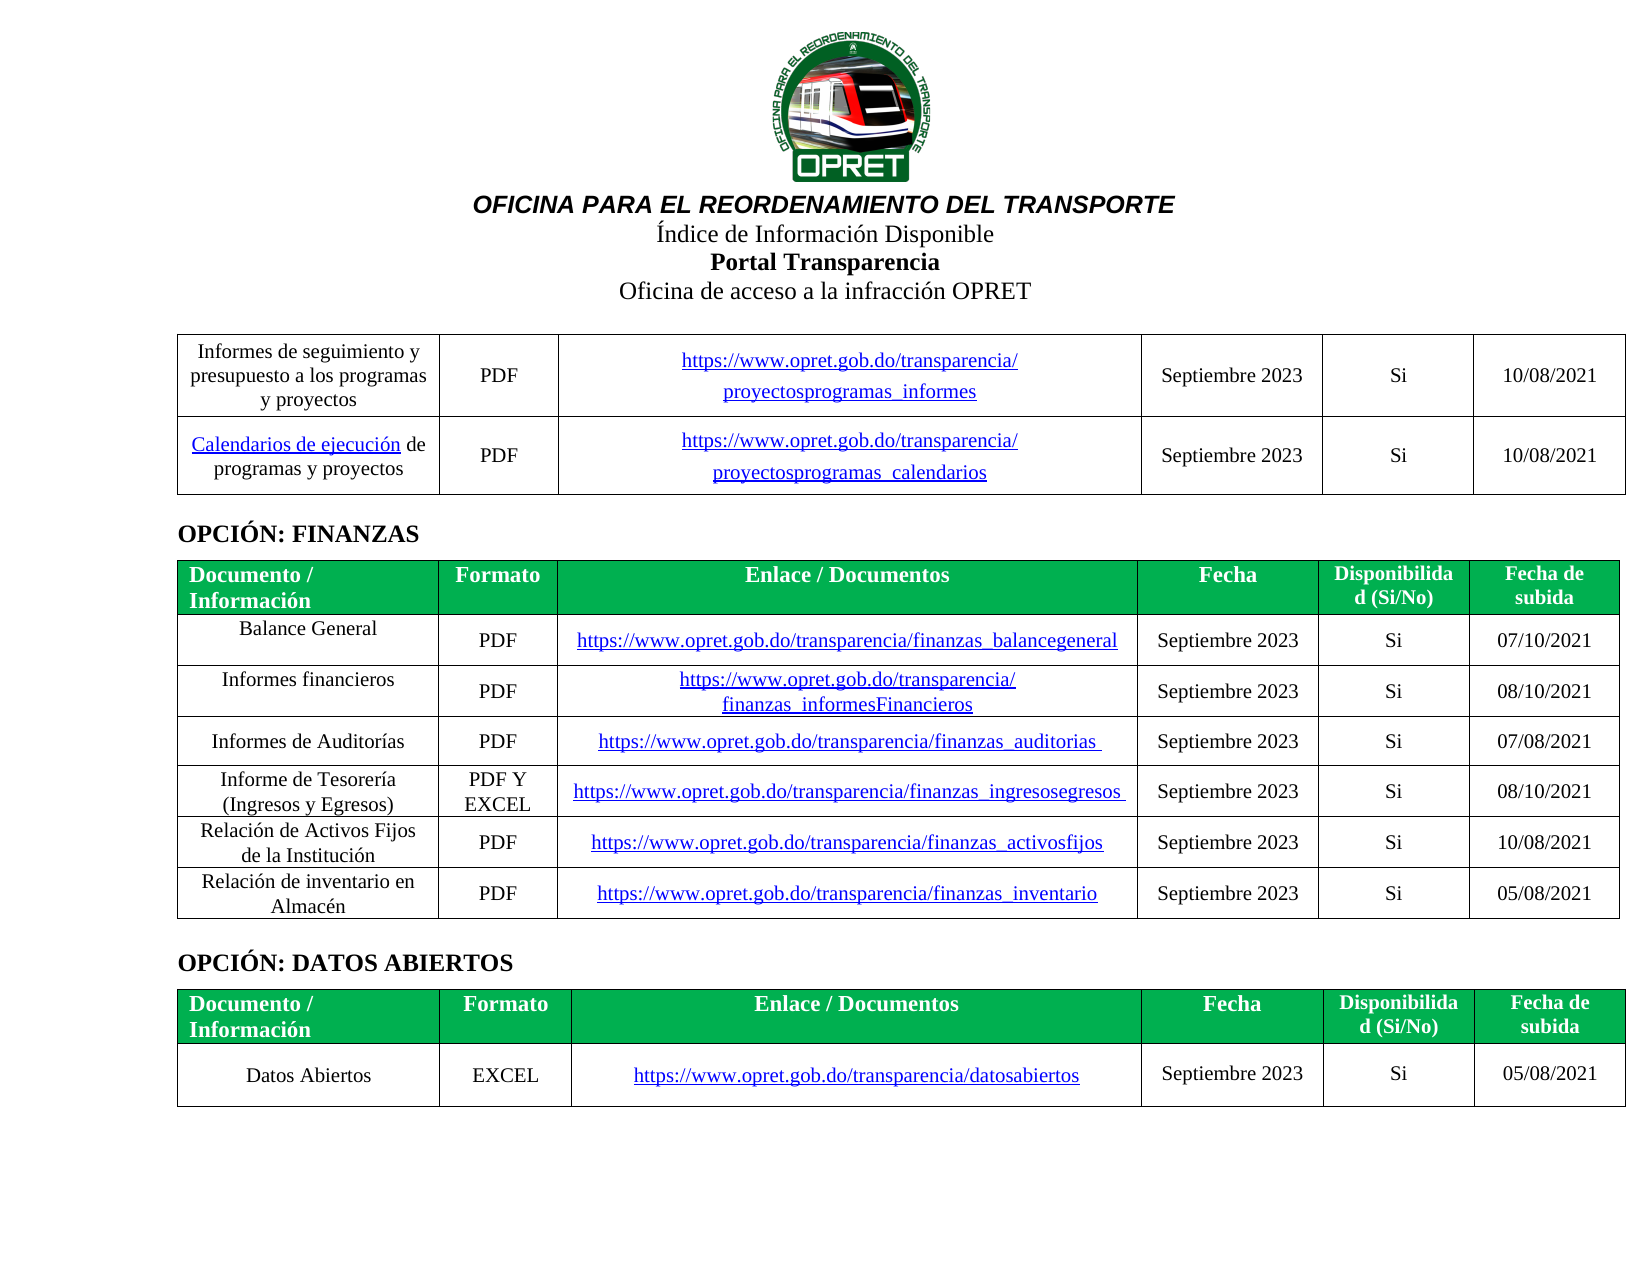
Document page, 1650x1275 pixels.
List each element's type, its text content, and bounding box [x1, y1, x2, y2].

table_cell PDF [440, 335, 558, 416]
table_cell 08/10/2021 [1470, 666, 1619, 716]
table_cell Si [1319, 666, 1469, 716]
table_cell https://www.opret.gob.do/transparencia/proyectosprogramas_informes [559, 335, 1141, 416]
table_cell https://www.opret.gob.do/transparencia/datosabiertos [572, 1044, 1141, 1106]
table_cell Septiembre 2023 [1138, 868, 1318, 918]
table_header Enlace / Documentos [572, 990, 1141, 1043]
table_header Disponibilidad (Si/No) [1324, 990, 1474, 1043]
table_cell PDF [439, 666, 557, 716]
text OPCIÓN: DATOS ABIERTOS [177, 948, 1473, 977]
table_cell https://www.opret.gob.do/transparencia/finanzas_ingresosegresos [558, 766, 1137, 816]
table_cell Septiembre 2023 [1138, 615, 1318, 665]
table_cell https://www.opret.gob.do/transparencia/finanzas_auditorias [558, 717, 1137, 765]
table_header Disponibilidad (Si/No) [1319, 561, 1469, 614]
table_header Documento / Información [178, 990, 439, 1043]
table_cell Si [1323, 417, 1473, 494]
table_cell 07/10/2021 [1470, 615, 1619, 665]
table_cell Si [1319, 717, 1469, 765]
table_cell PDF Y EXCEL [439, 766, 557, 816]
table_cell PDF [439, 615, 557, 665]
table_cell Informes financieros [178, 666, 438, 716]
table_cell EXCEL [440, 1044, 571, 1106]
table_cell PDF [439, 817, 557, 867]
table_cell Septiembre 2023 [1142, 1044, 1323, 1106]
table_cell 10/08/2021 [1470, 817, 1619, 867]
table_cell Septiembre 2023 [1138, 666, 1318, 716]
table_cell 10/08/2021 [1474, 335, 1625, 416]
table_cell Septiembre 2023 [1138, 717, 1318, 765]
table_cell Si [1319, 868, 1469, 918]
table_cell Informes de Auditorías [178, 717, 438, 765]
table_cell Datos Abiertos [178, 1044, 439, 1106]
table_cell Si [1319, 817, 1469, 867]
table_cell 10/08/2021 [1474, 417, 1625, 494]
table_cell Septiembre 2023 [1142, 417, 1322, 494]
table_header Fecha [1138, 561, 1318, 614]
table_cell Si [1319, 766, 1469, 816]
table_cell PDF [439, 868, 557, 918]
text OPCIÓN: FINANZAS [177, 519, 1473, 548]
table_header Fecha de subida [1470, 561, 1619, 614]
table_header Formato [440, 990, 571, 1043]
picture [772, 32, 930, 182]
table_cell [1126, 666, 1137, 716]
table_cell Si [1319, 615, 1469, 665]
table_cell https://www.opret.gob.do/transparencia/finanzas_activosfijos [558, 817, 1137, 867]
table_cell Relación de inventario en Almacén [178, 868, 438, 918]
table_cell Balance General [178, 615, 438, 665]
table_cell Relación de Activos Fijos de la Institución [178, 817, 438, 867]
table_header Fecha [1142, 990, 1323, 1043]
table_cell Si [1324, 1044, 1474, 1106]
table_cell PDF [440, 417, 558, 494]
table_cell Informes de seguimiento y presupuesto a los programas y proyectos [178, 335, 439, 416]
table_cell Informe de Tesorería (Ingresos y Egresos) [178, 766, 438, 816]
table_cell https://www.opret.gob.do/transparencia/proyectosprogramas_calendarios [559, 417, 1141, 494]
table_cell Calendarios de ejecución de programas y proyectos [178, 417, 439, 494]
table_cell 08/10/2021 [1470, 766, 1619, 816]
table_cell Si [1323, 335, 1473, 416]
table_cell Septiembre 2023 [1138, 766, 1318, 816]
table_cell https://www.opret.gob.do/transparencia/finanzas_balancegeneral [558, 615, 1137, 665]
table_cell PDF [439, 717, 557, 765]
table_header Formato [439, 561, 557, 614]
table_cell 05/08/2021 [1475, 1044, 1625, 1106]
table_cell Septiembre 2023 [1138, 817, 1318, 867]
table_header Enlace / Documentos [558, 561, 1137, 614]
table_header Documento / Información [178, 561, 438, 614]
table_cell 05/08/2021 [1470, 868, 1619, 918]
table_header Fecha de subida [1475, 990, 1625, 1043]
table_cell 07/08/2021 [1470, 717, 1619, 765]
table_cell https://www.opret.gob.do/transparencia/finanzas_inventario [558, 868, 1137, 918]
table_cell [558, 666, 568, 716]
table_cell Septiembre 2023 [1142, 335, 1322, 416]
